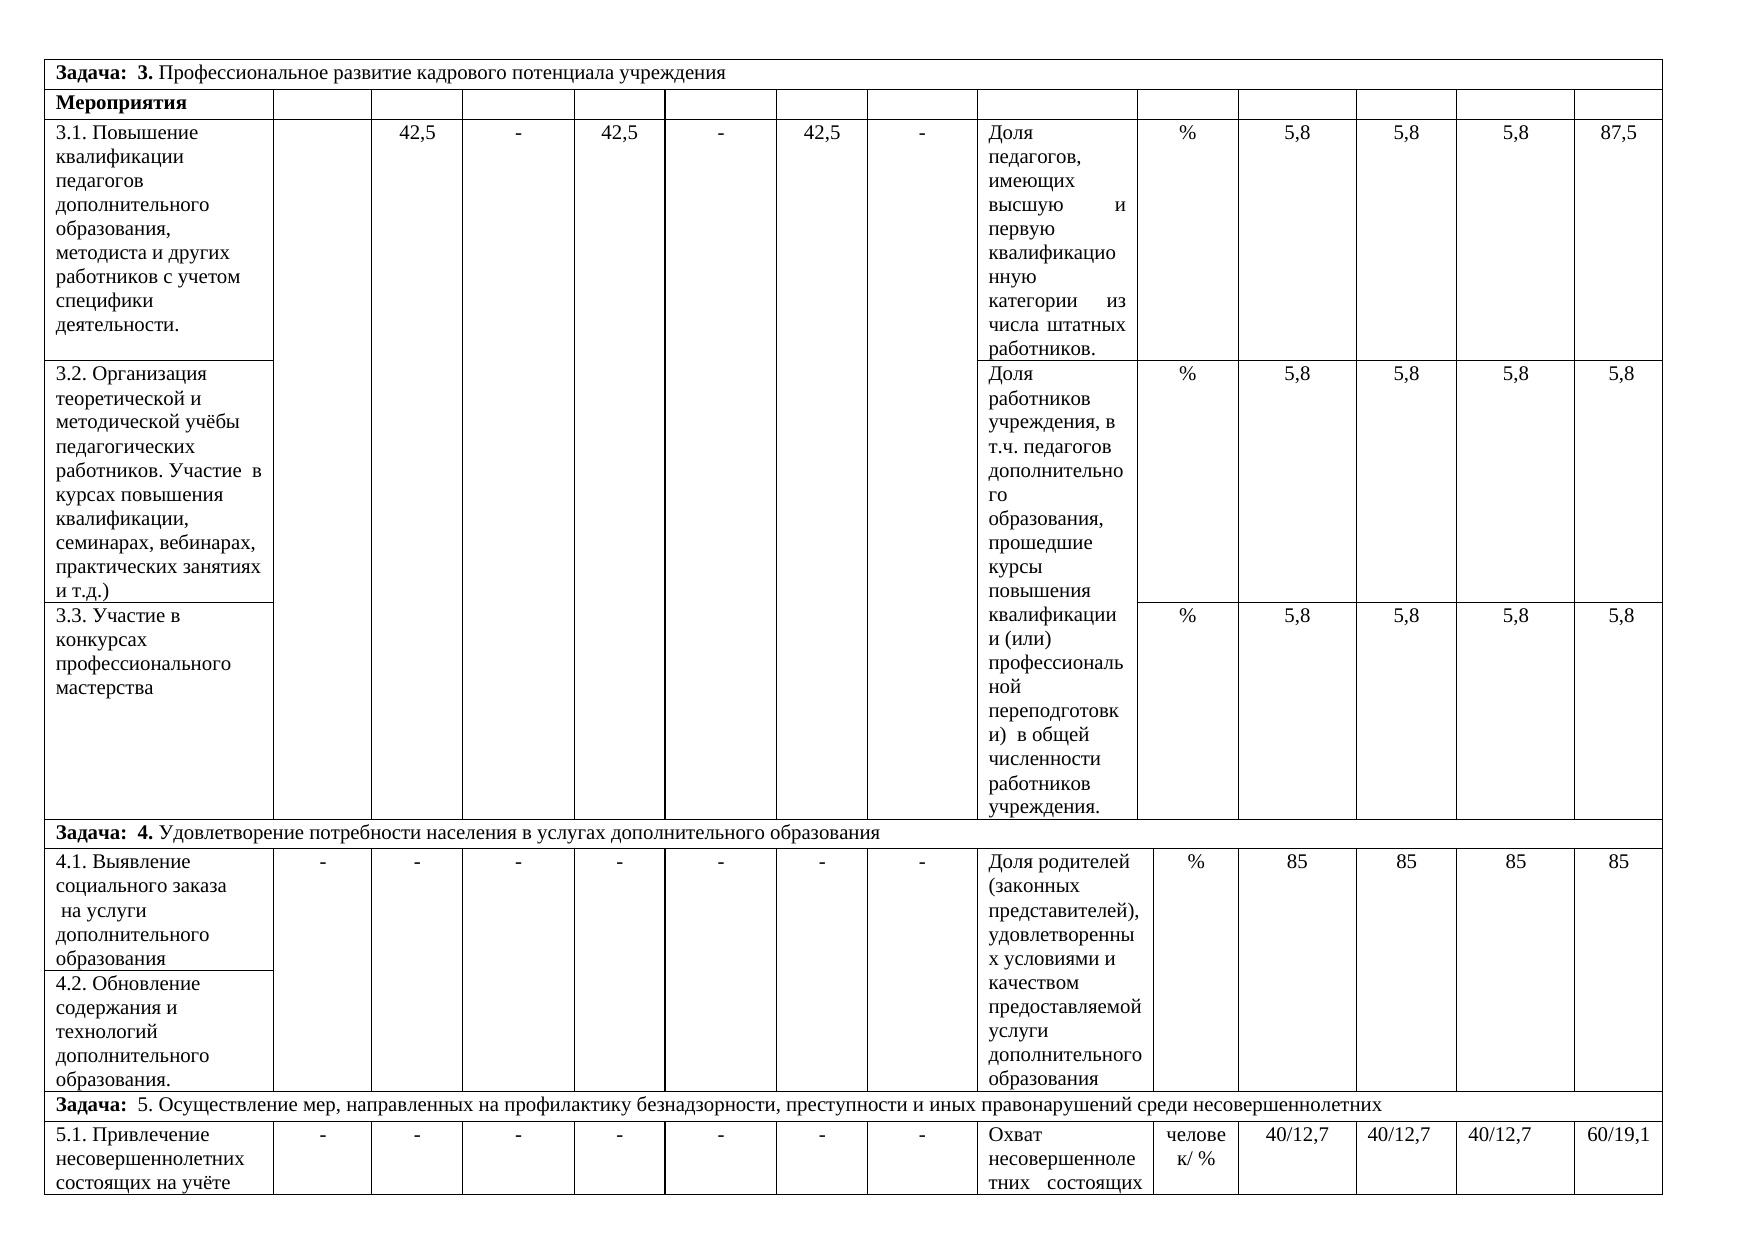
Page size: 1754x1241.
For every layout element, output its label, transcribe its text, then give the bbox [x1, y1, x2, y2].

table_cell [1357, 90, 1456, 119]
table_cell - [868, 120, 977, 818]
table_cell % [1154, 849, 1238, 1091]
table_cell 42,5 [372, 120, 462, 818]
table_cell 85 [1239, 849, 1356, 1091]
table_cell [978, 1122, 1153, 1194]
table_cell - [666, 849, 776, 1091]
table_cell - [777, 1122, 867, 1194]
table_cell человек/ % [1154, 1122, 1238, 1194]
table_cell 85 [1357, 849, 1456, 1091]
table_cell 40/12,7 [1457, 1122, 1574, 1194]
table_cell 5,8 [1357, 120, 1456, 360]
table_cell % [1138, 361, 1238, 602]
table_cell [1239, 90, 1356, 119]
table_cell - [372, 849, 462, 1091]
table_cell - [463, 849, 574, 1091]
table_cell 3.3. Участие в конкурсах профессионального мастерства [45, 603, 273, 818]
table_cell - [777, 849, 867, 1091]
table_cell 5,8 [1357, 603, 1456, 818]
table_cell 40/12,7 [1357, 1122, 1456, 1194]
table_cell 87,5 [1575, 120, 1662, 360]
table_cell [274, 90, 371, 119]
table_cell 85 [1575, 849, 1662, 1091]
table_cell - [274, 849, 371, 1091]
table_cell [274, 120, 371, 818]
table_cell [372, 90, 462, 119]
table_cell 3.2. Организация теоретической и методической учёбы педагогических работников. Участие в курсах повышения квалификации, семинарах, вебинарах, практических занятиях и т.д.) [45, 361, 273, 602]
table_cell % [1138, 603, 1238, 818]
table_cell [868, 90, 977, 119]
table_cell - [274, 1122, 371, 1194]
table_cell - [463, 120, 574, 818]
table_cell [777, 90, 867, 119]
table_cell 5,8 [1575, 603, 1662, 818]
table_cell 5,8 [1457, 603, 1574, 818]
table_cell - [463, 1122, 574, 1194]
table_cell 5,8 [1239, 120, 1356, 360]
table_cell 4.2. Обновление содержания и технологий дополнительного образования. [45, 971, 273, 1091]
table_cell 5,8 [1457, 120, 1574, 360]
table_cell Задача: 3. Профессиональное развитие кадрового потенциала учреждения [45, 60, 1662, 89]
table_cell 85 [1457, 849, 1574, 1091]
table_cell [1457, 90, 1574, 119]
table_cell - [666, 120, 776, 818]
table_cell 5,8 [1457, 361, 1574, 602]
table_cell [666, 90, 776, 119]
table_cell Доля работников учреждения, в т.ч. педагогов дополнительного образования, прошедшие курсы повышения квалификации и (или) профессиональной переподготовки) в общей численности работников учреждения. [978, 361, 1137, 818]
table_cell [978, 90, 1137, 119]
table_cell 5,8 [1239, 603, 1356, 818]
table_cell [463, 90, 574, 119]
table_cell Доля педагогов, имеющих высшую и первую квалификационную категории из числа штатных работников. [978, 120, 1137, 360]
table_cell Задача: 5. Осуществление мер, направленных на профилактику безнадзорности, преступности и иных правонарушений среди несовершеннолетних [45, 1092, 1662, 1121]
table_cell Мероприятия [45, 90, 273, 119]
table_cell 5,8 [1239, 361, 1356, 602]
table_cell 60/19,1 [1575, 1122, 1662, 1194]
table_cell 3.1. Повышение квалификации педагогов дополнительного образования, методиста и других работников с учетом специфики деятельности. [45, 120, 273, 360]
table_cell Задача: 4. Удовлетворение потребности населения в услугах дополнительного образования [45, 820, 1662, 848]
table_cell - [868, 1122, 977, 1194]
table_cell [1575, 90, 1662, 119]
table_cell 5,8 [1575, 361, 1662, 602]
table_cell % [1138, 120, 1238, 360]
table_cell - [372, 1122, 462, 1194]
table_cell - [575, 1122, 664, 1194]
table_cell - [666, 1122, 776, 1194]
table_cell 4.1. Выявление социального заказа на услуги дополнительного образования [45, 849, 273, 970]
table_cell 42,5 [575, 120, 664, 818]
table_cell Доля родителей (законных представителей), удовлетворенных условиями и качеством предоставляемой услуги дополнительного образования [978, 849, 1153, 1091]
table_cell 40/12,7 [1239, 1122, 1356, 1194]
table_cell - [575, 849, 664, 1091]
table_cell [45, 1122, 273, 1194]
table_cell 5,8 [1357, 361, 1456, 602]
table_cell [1138, 90, 1238, 119]
table_cell [575, 90, 664, 119]
table_cell 42,5 [777, 120, 867, 818]
table_cell - [868, 849, 977, 1091]
